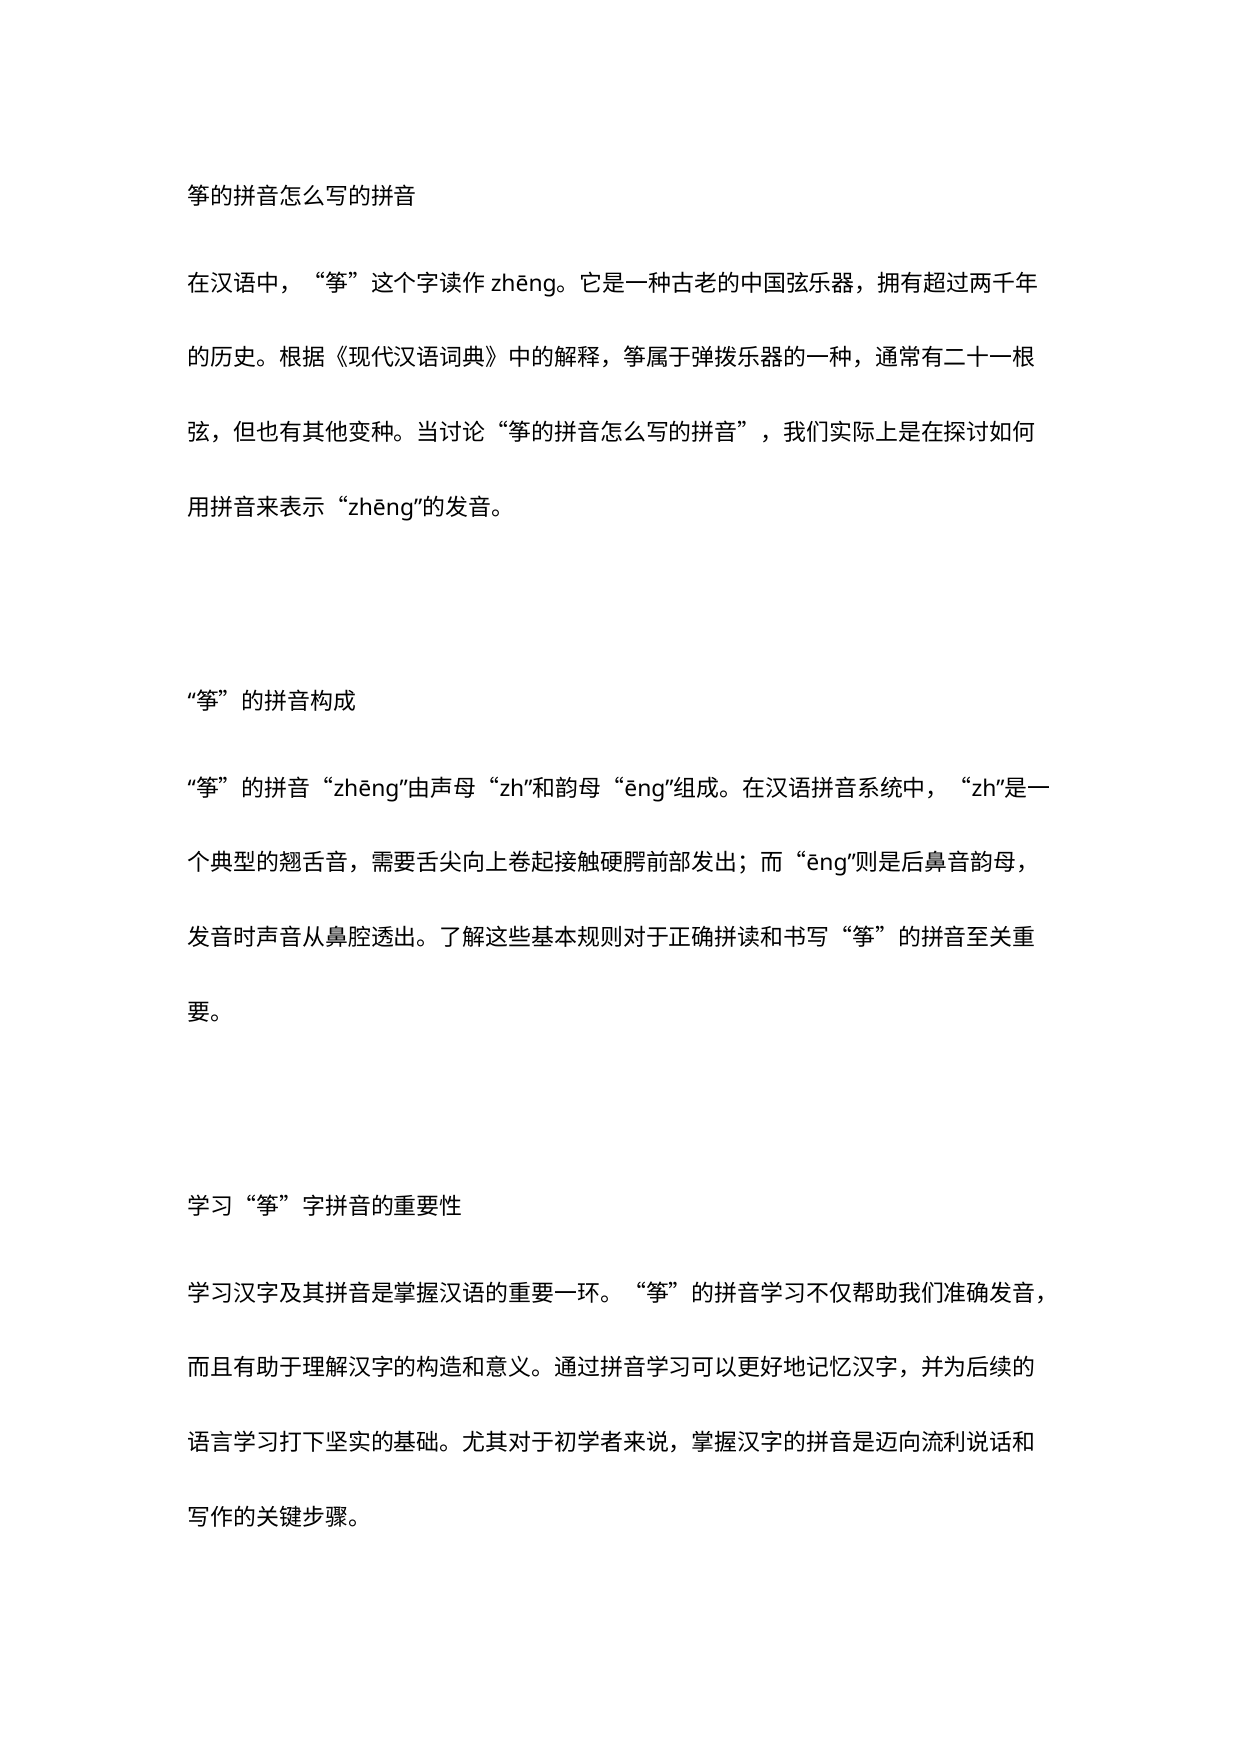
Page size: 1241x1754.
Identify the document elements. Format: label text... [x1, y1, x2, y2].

text “筝”的拼音“zhēng”由声母“zh”和韵母“ēng”组成。在汉语拼音系统中，“zh”是一个典型的翘舌音，需要舌尖向上卷起接触硬腭前部发出；而“ēng”则是后鼻音韵母，发音时声音从鼻腔透出。了解这些基本规则对于正确拼读和书写“筝”的拼音至关重要。 [187, 754, 1053, 1043]
text 在汉语中，“筝”这个字读作 zhēng。它是一种古老的中国弦乐器，拥有超过两千年的历史。根据《现代汉语词典》中的解释，筝属于弹拨乐器的一种，通常有二十一根弦，但也有其他变种。当讨论“筝的拼音怎么写的拼音”，我们实际上是在探讨如何用拼音来表示“zhēng”的发音。 [187, 248, 1053, 538]
text 学习汉字及其拼音是掌握汉语的重要一环。“筝”的拼音学习不仅帮助我们准确发音，而且有助于理解汉字的构造和意义。通过拼音学习可以更好地记忆汉字，并为后续的语言学习打下坚实的基础。尤其对于初学者来说，掌握汉字的拼音是迈向流利说话和写作的关键步骤。 [187, 1258, 1053, 1548]
text “筝”的拼音构成 [187, 667, 1053, 732]
text 学习“筝”字拼音的重要性 [187, 1172, 1053, 1237]
text 筝的拼音怎么写的拼音 [187, 162, 1053, 227]
